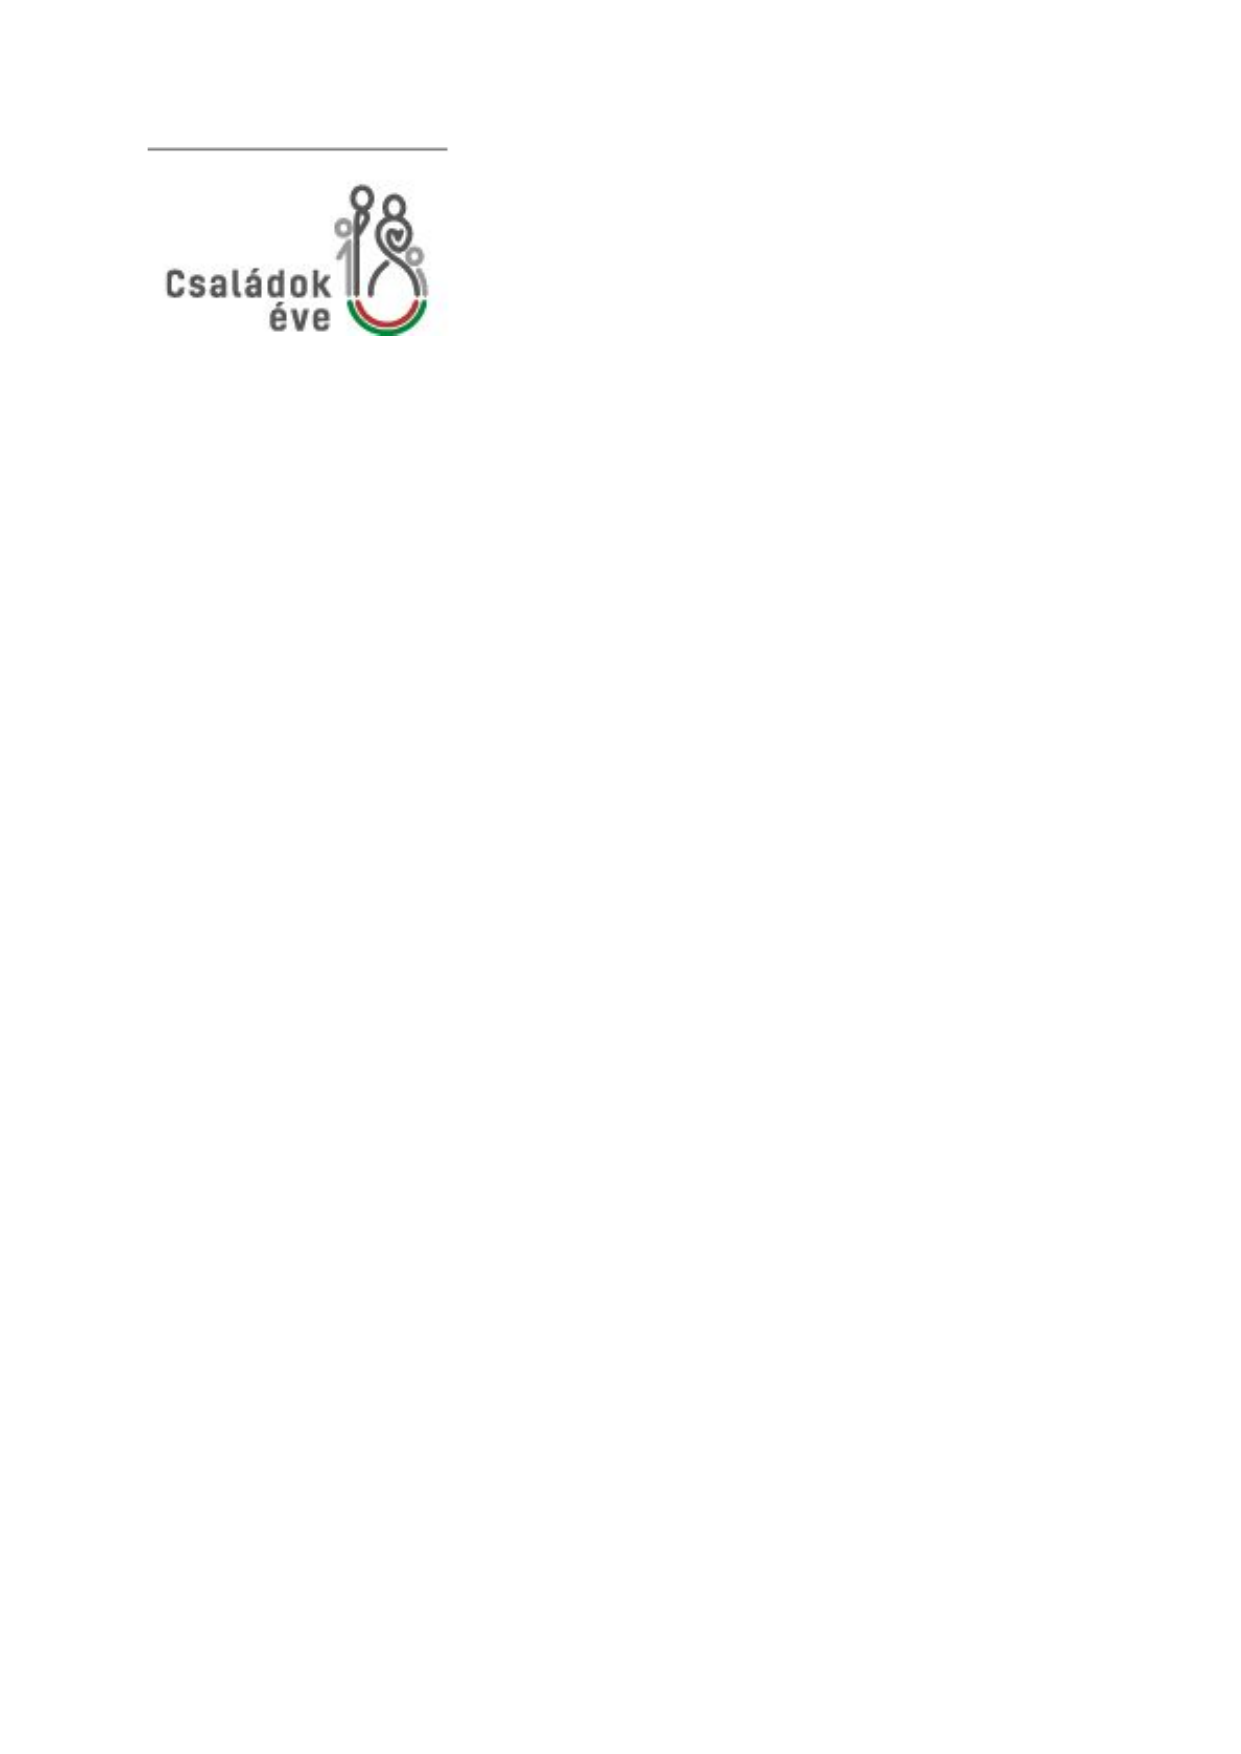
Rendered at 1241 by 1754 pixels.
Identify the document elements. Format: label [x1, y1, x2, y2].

picture [147, 147, 450, 336]
